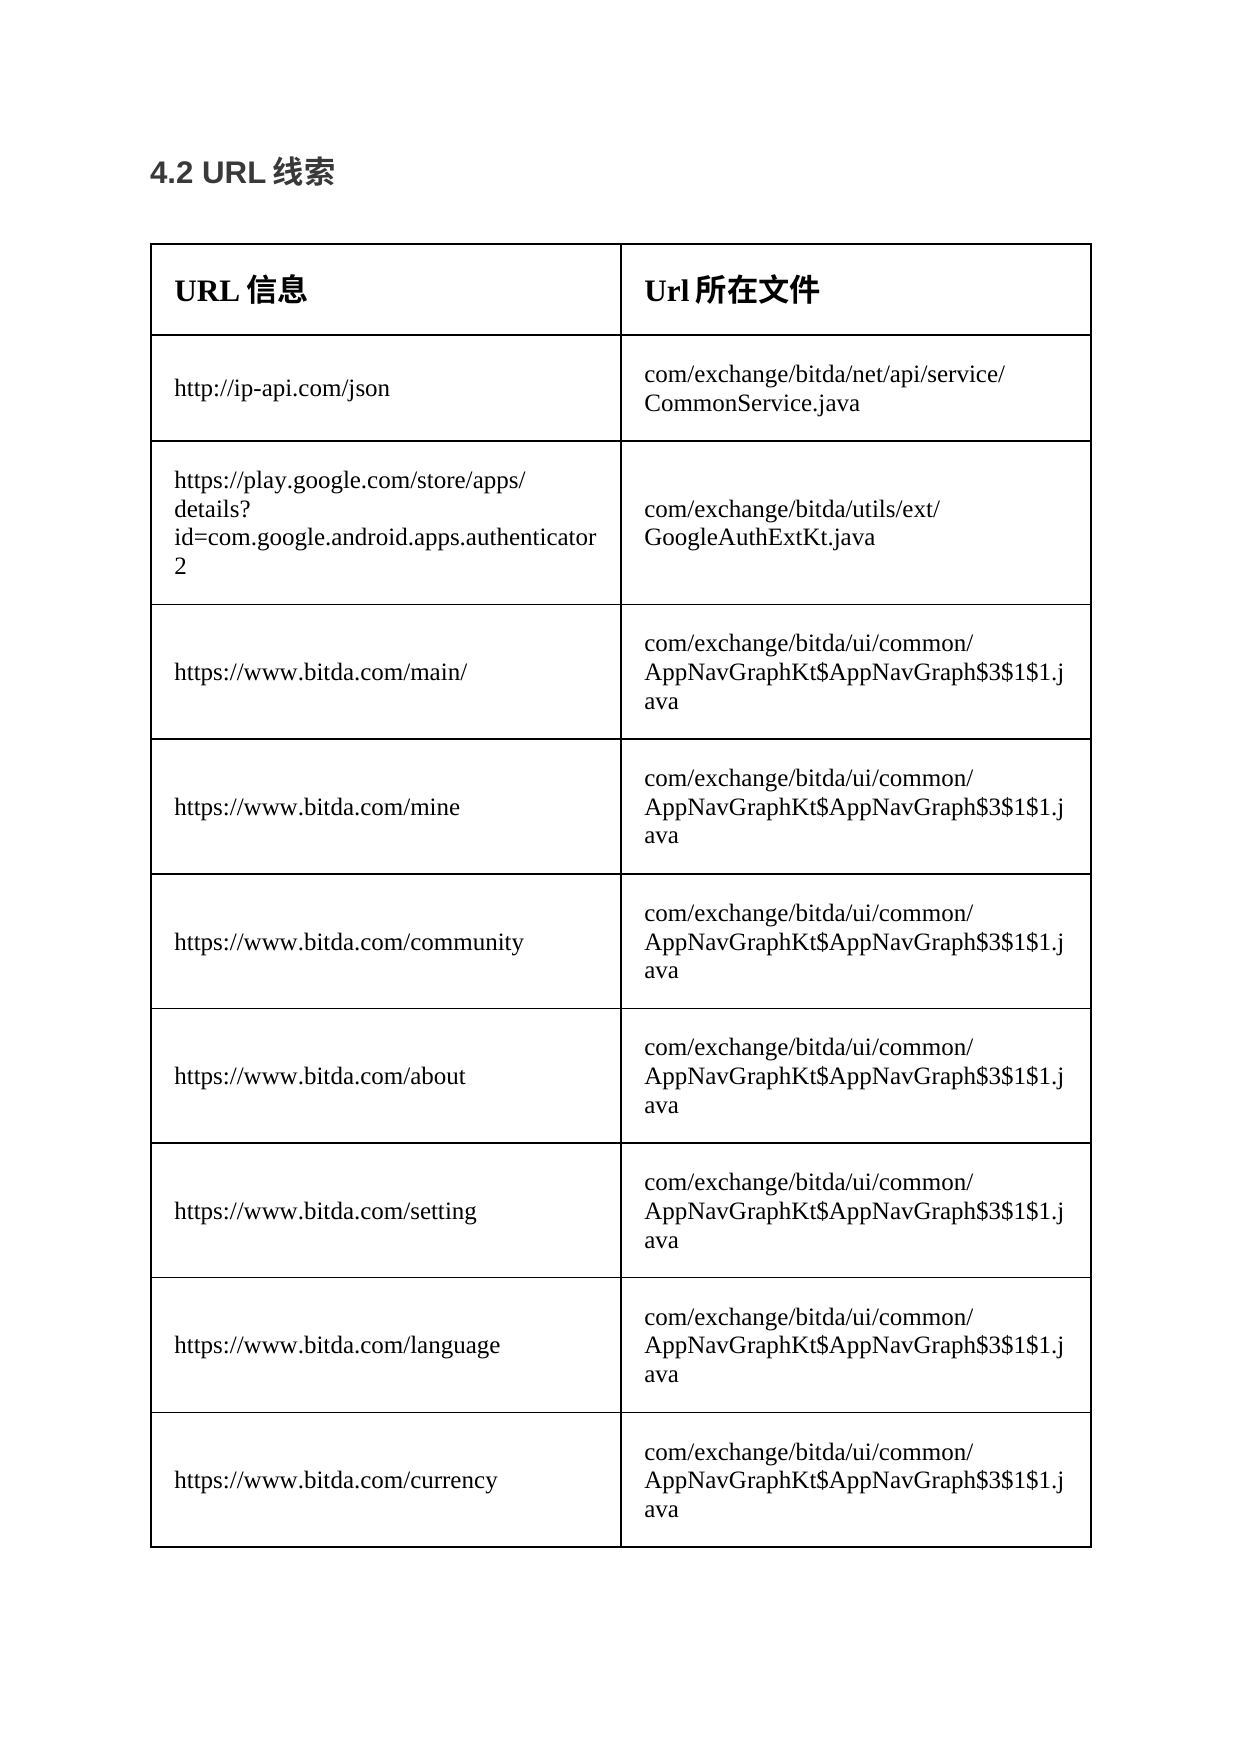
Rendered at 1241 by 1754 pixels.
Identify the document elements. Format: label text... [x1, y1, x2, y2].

table_cell https://www.bitda.com/currency [152, 1413, 620, 1546]
table_cell com/exchange/bitda/ui/common/AppNavGraphKt$AppNavGraph$3$1$1.java [622, 1009, 1090, 1142]
table_cell https://www.bitda.com/main/ [152, 605, 620, 738]
subtitle 4.2 URL线索 [150, 150, 1090, 193]
table_cell com/exchange/bitda/ui/common/AppNavGraphKt$AppNavGraph$3$1$1.java [622, 740, 1090, 873]
table_cell http://ip-api.com/json [152, 336, 620, 440]
table_cell com/exchange/bitda/utils/ext/GoogleAuthExtKt.java [622, 442, 1090, 603]
table_cell com/exchange/bitda/ui/common/AppNavGraphKt$AppNavGraph$3$1$1.java [622, 605, 1090, 738]
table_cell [622, 1413, 1090, 1546]
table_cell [622, 1278, 1090, 1412]
table_header Url所在文件 [622, 245, 1090, 334]
table_cell https://www.bitda.com/language [152, 1278, 620, 1412]
table_cell https://www.bitda.com/mine [152, 740, 620, 873]
table_cell https://www.bitda.com/about [152, 1009, 620, 1142]
table_cell com/exchange/bitda/ui/common/AppNavGraphKt$AppNavGraph$3$1$1.java [622, 1144, 1090, 1277]
table_cell https://play.google.com/store/apps/details?id=com.google.android.apps.authenticator2 [152, 442, 620, 603]
table_cell com/exchange/bitda/net/api/service/CommonService.java [622, 336, 1090, 440]
table_cell https://www.bitda.com/setting [152, 1144, 620, 1277]
table_cell https://www.bitda.com/community [152, 875, 620, 1007]
table_cell com/exchange/bitda/ui/common/AppNavGraphKt$AppNavGraph$3$1$1.java [622, 875, 1090, 1007]
table_header URL信息 [152, 245, 620, 334]
